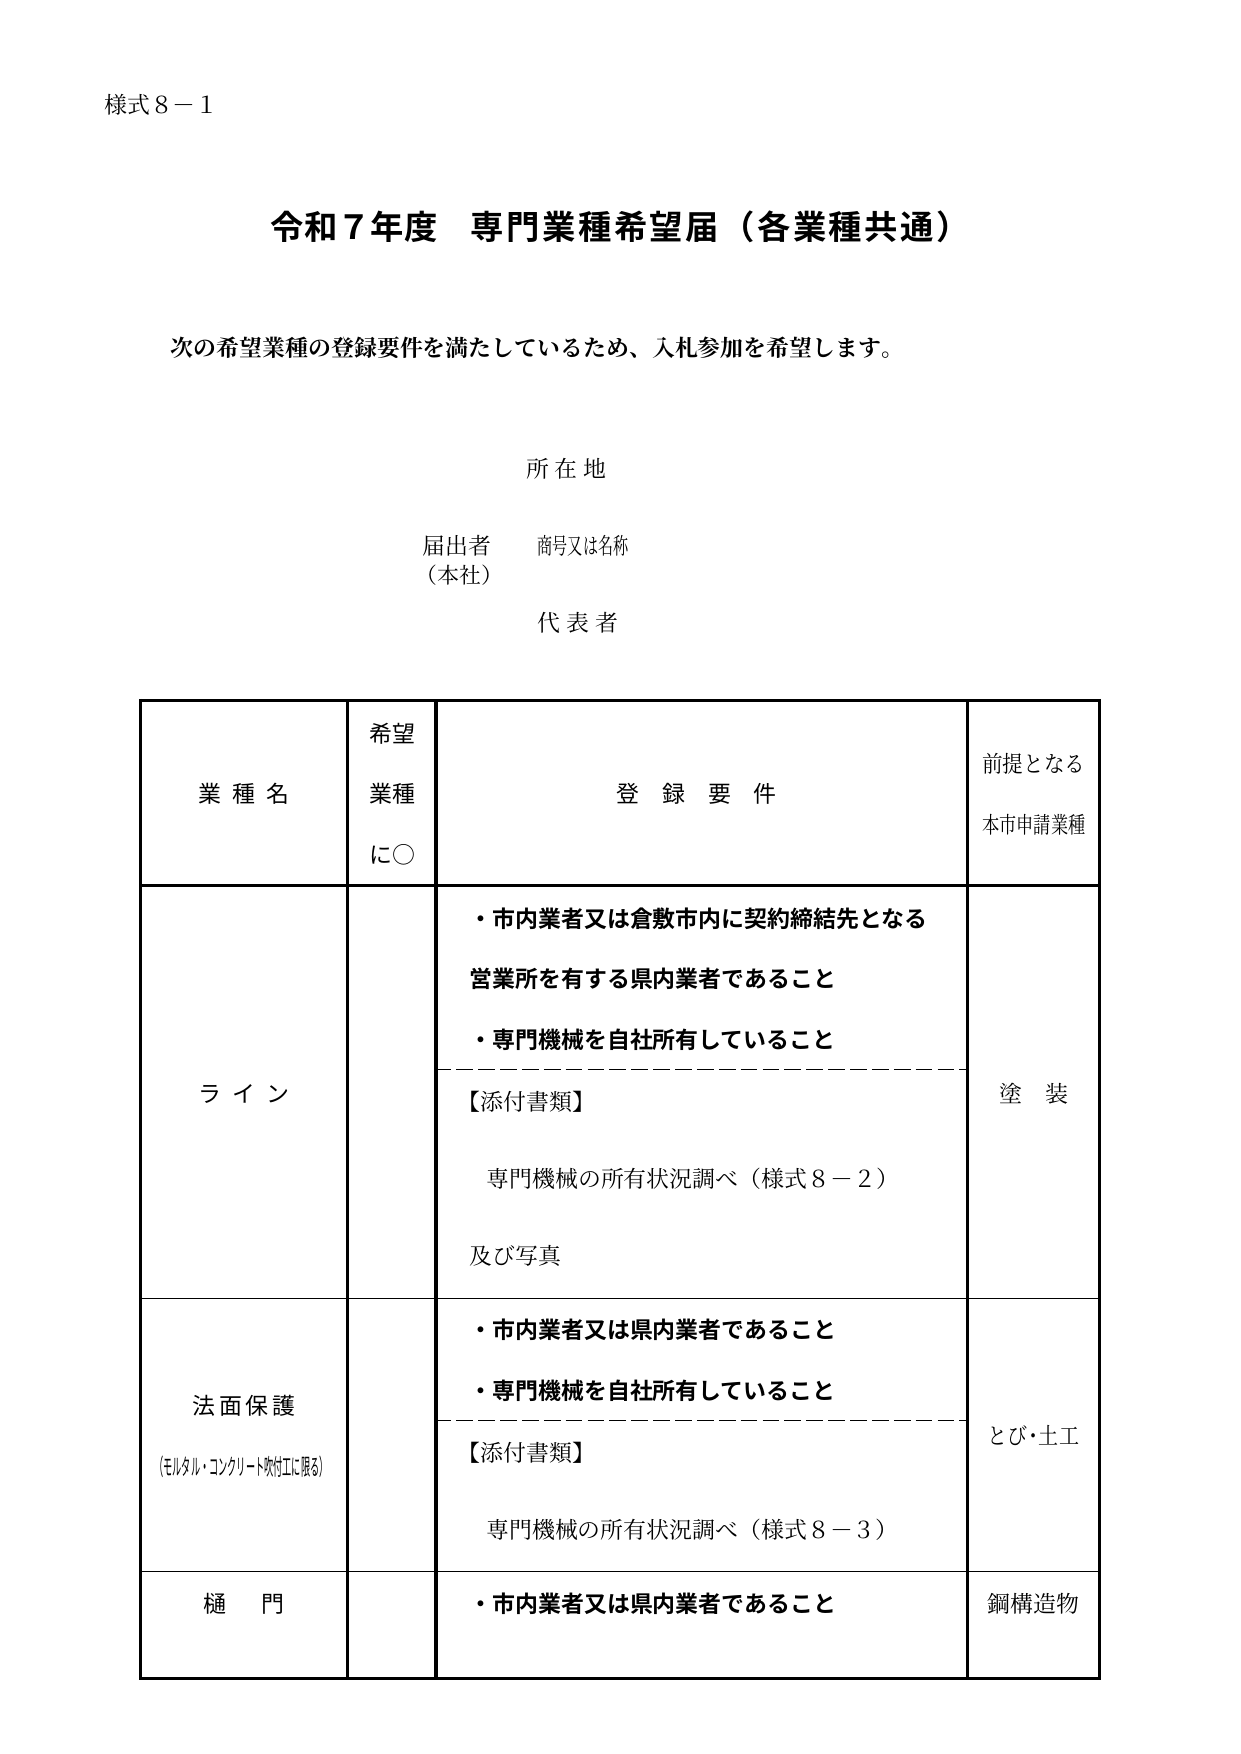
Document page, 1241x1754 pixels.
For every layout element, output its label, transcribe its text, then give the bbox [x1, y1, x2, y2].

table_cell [438, 1572, 966, 1677]
table_cell [349, 1299, 434, 1571]
table_header 業種名 [142, 702, 346, 884]
table_header 前提となる 本市申請業種 [969, 702, 1098, 884]
table_cell 塗 装 [969, 887, 1098, 1297]
table_header 登 録 要 件 [438, 702, 966, 884]
table_cell ・市内業者又は倉敷市内に契約締結先となる 営業所を有する県内業者であること ・専門機械を自社所有していること [438, 887, 966, 1069]
text 所在地 [148, 437, 1092, 498]
table_cell 法面保護 （モルタル・コンクリート吹付工に限る） [142, 1299, 346, 1571]
table_cell 樋門 [142, 1572, 346, 1677]
text 届出者 商号又は名称 [148, 514, 1092, 575]
table_cell [349, 1572, 434, 1677]
table_cell ・市内業者又は県内業者であること ・専門機械を自社所有していること [438, 1299, 966, 1420]
table_header 希望業種に○ [349, 702, 434, 884]
text 様式８－１ [104, 74, 1092, 134]
text 代 表 者 [148, 592, 1092, 652]
table_cell とび･土工 [969, 1299, 1098, 1571]
table_cell ライン [142, 887, 346, 1297]
text 令和７年度 専門業種希望届（各業種共通） [148, 195, 1092, 256]
table_cell 鋼構造物 [969, 1572, 1098, 1677]
table_cell [349, 887, 434, 1297]
text 次の希望業種の登録要件を満たしているため、入札参加を希望します。 [148, 316, 1092, 377]
table_cell 【添付書類】 専門機械の所有状況調べ（様式８－３） [438, 1420, 966, 1571]
table_cell 【添付書類】 専門機械の所有状況調べ（様式８－２） 及び写真 [438, 1069, 966, 1297]
